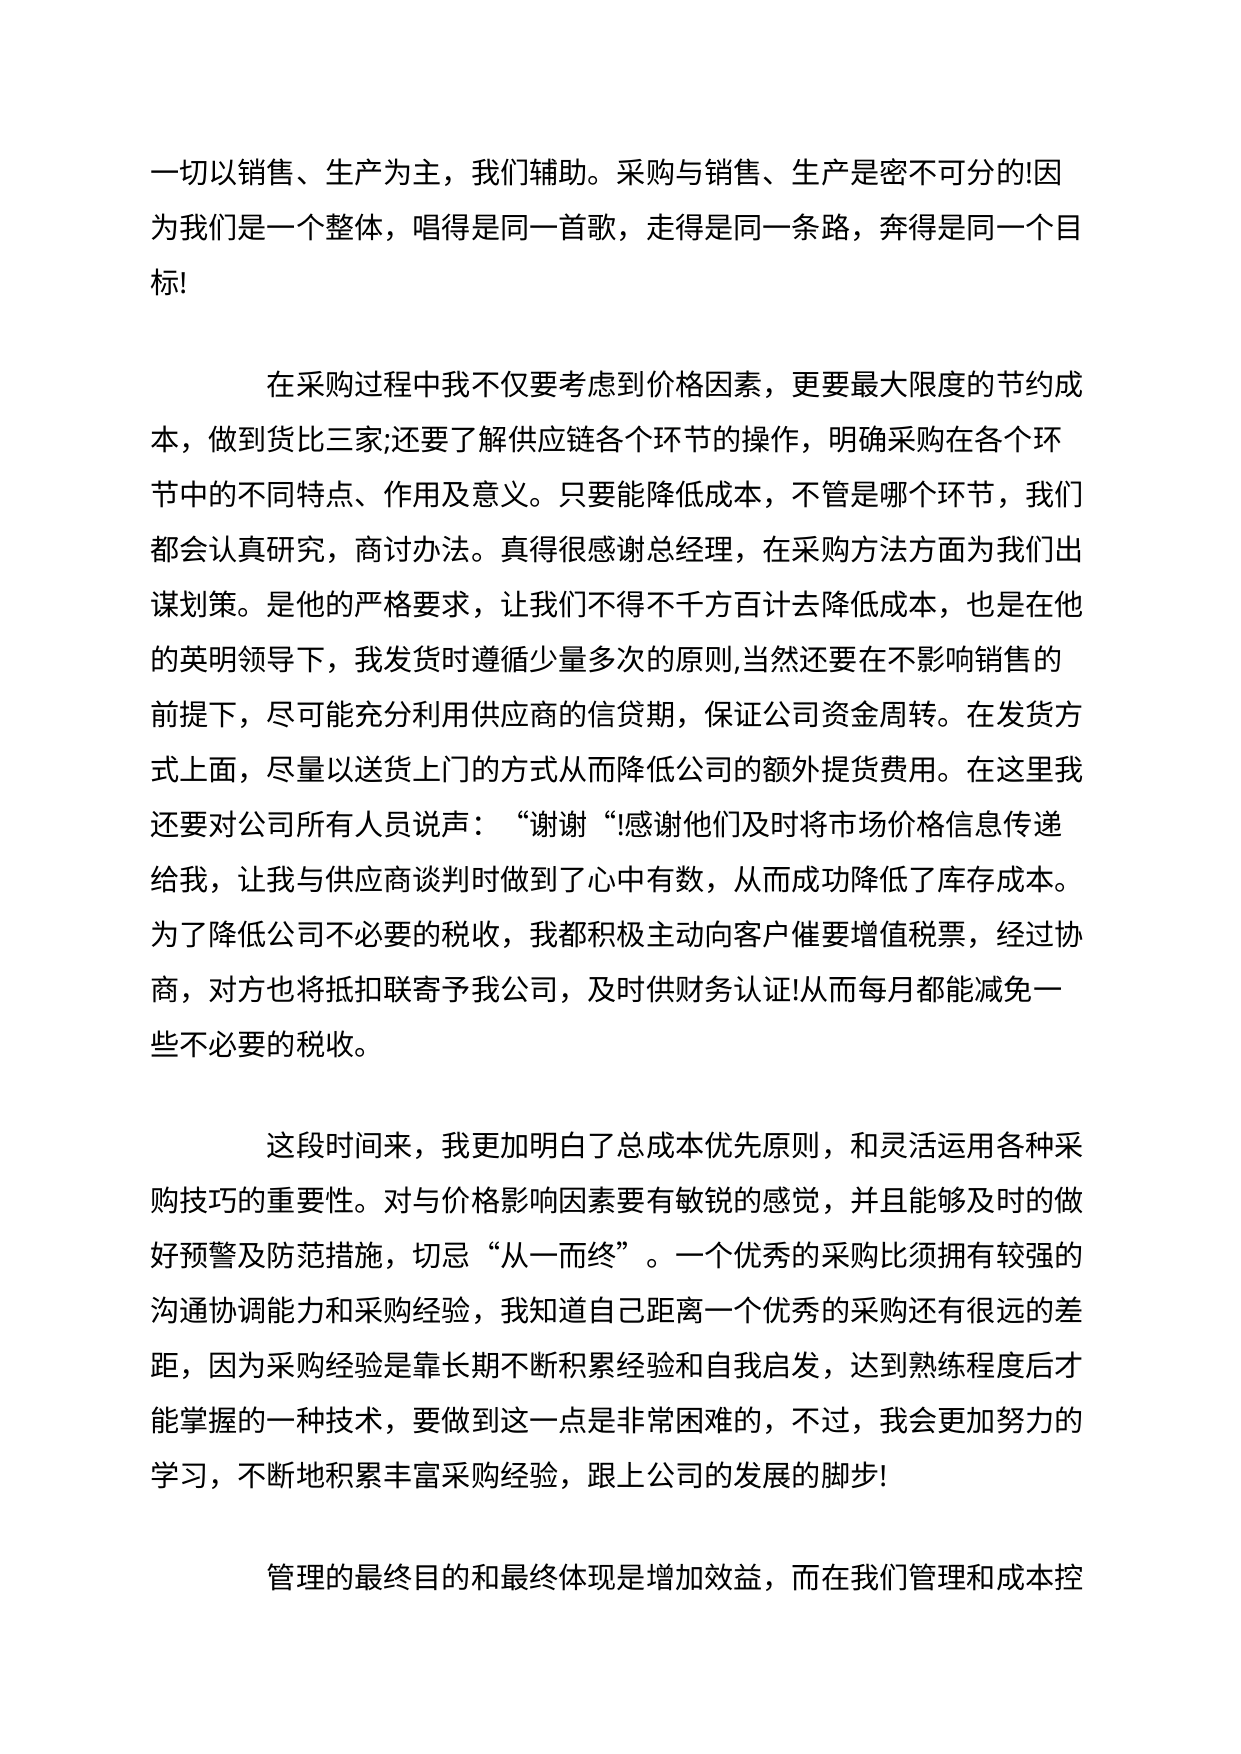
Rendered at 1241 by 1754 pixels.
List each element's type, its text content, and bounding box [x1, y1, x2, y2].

text 在采购过程中我不仅要考虑到价格因素，更要最大限度的节约成本，做到货比三家;还要了解供应链各个环节的操作，明确采购在各个环节中的不同特点、作用及意义。只要能降低成本，不管是哪个环节，我们都会认真研究，商讨办法。真得很感谢总经理，在采购方法方面为我们出谋划策。是他的严格要求，让我们不得不千方百计去降低成本，也是在他的英明领导下，我发货时遵循少量多次的原则,当然还要在不影响销售的前提下，尽可能充分利用供应商的信贷期，保证公司资金周转。在发货方式上面，尽量以送货上门的方式从而降低公司的额外提货费用。在这里我还要对公司所有人员说声：“谢谢“!感谢他们及时将市场价格信息传递给我，让我与供应商谈判时做到了心中有数，从而成功降低了库存成本。为了降低公司不必要的税收，我都积极主动向客户催要增值税票，经过协商，对方也将抵扣联寄予我公司，及时供财务认证!从而每月都能减免一些不必要的税收。 [150, 362, 1090, 1063]
text 这段时间来，我更加明白了总成本优先原则，和灵活运用各种采购技巧的重要性。对与价格影响因素要有敏锐的感觉，并且能够及时的做好预警及防范措施，切忌“从一而终”。一个优秀的采购比须拥有较强的沟通协调能力和采购经验，我知道自己距离一个优秀的采购还有很远的差距，因为采购经验是靠长期不断积累经验和自我启发，达到熟练程度后才能掌握的一种技术，要做到这一点是非常困难的，不过，我会更加努力的学习，不断地积累丰富采购经验，跟上公司的发展的脚步! [150, 1123, 1090, 1494]
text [150, 150, 1090, 302]
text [150, 1554, 1090, 1596]
